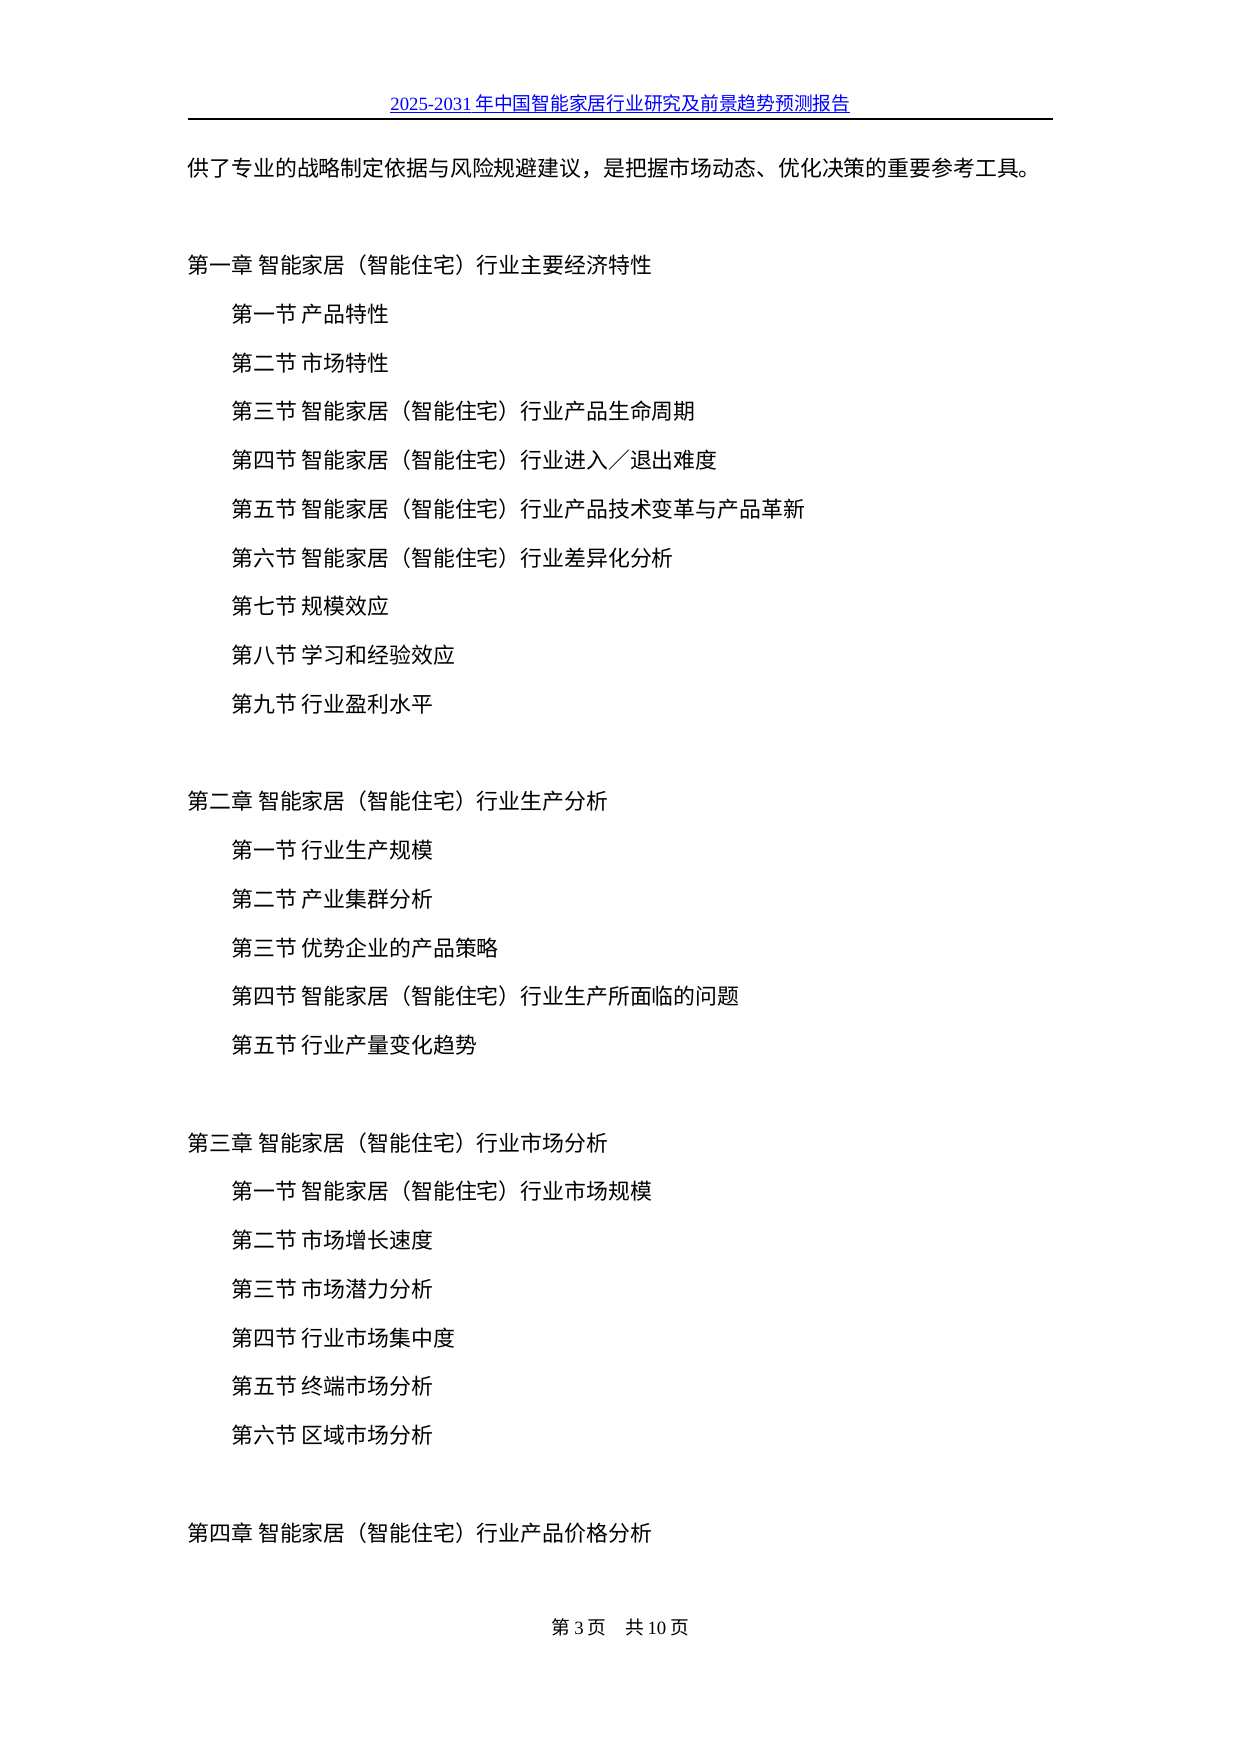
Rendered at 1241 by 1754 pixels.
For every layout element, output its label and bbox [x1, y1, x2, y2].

text [187, 150, 1053, 1548]
